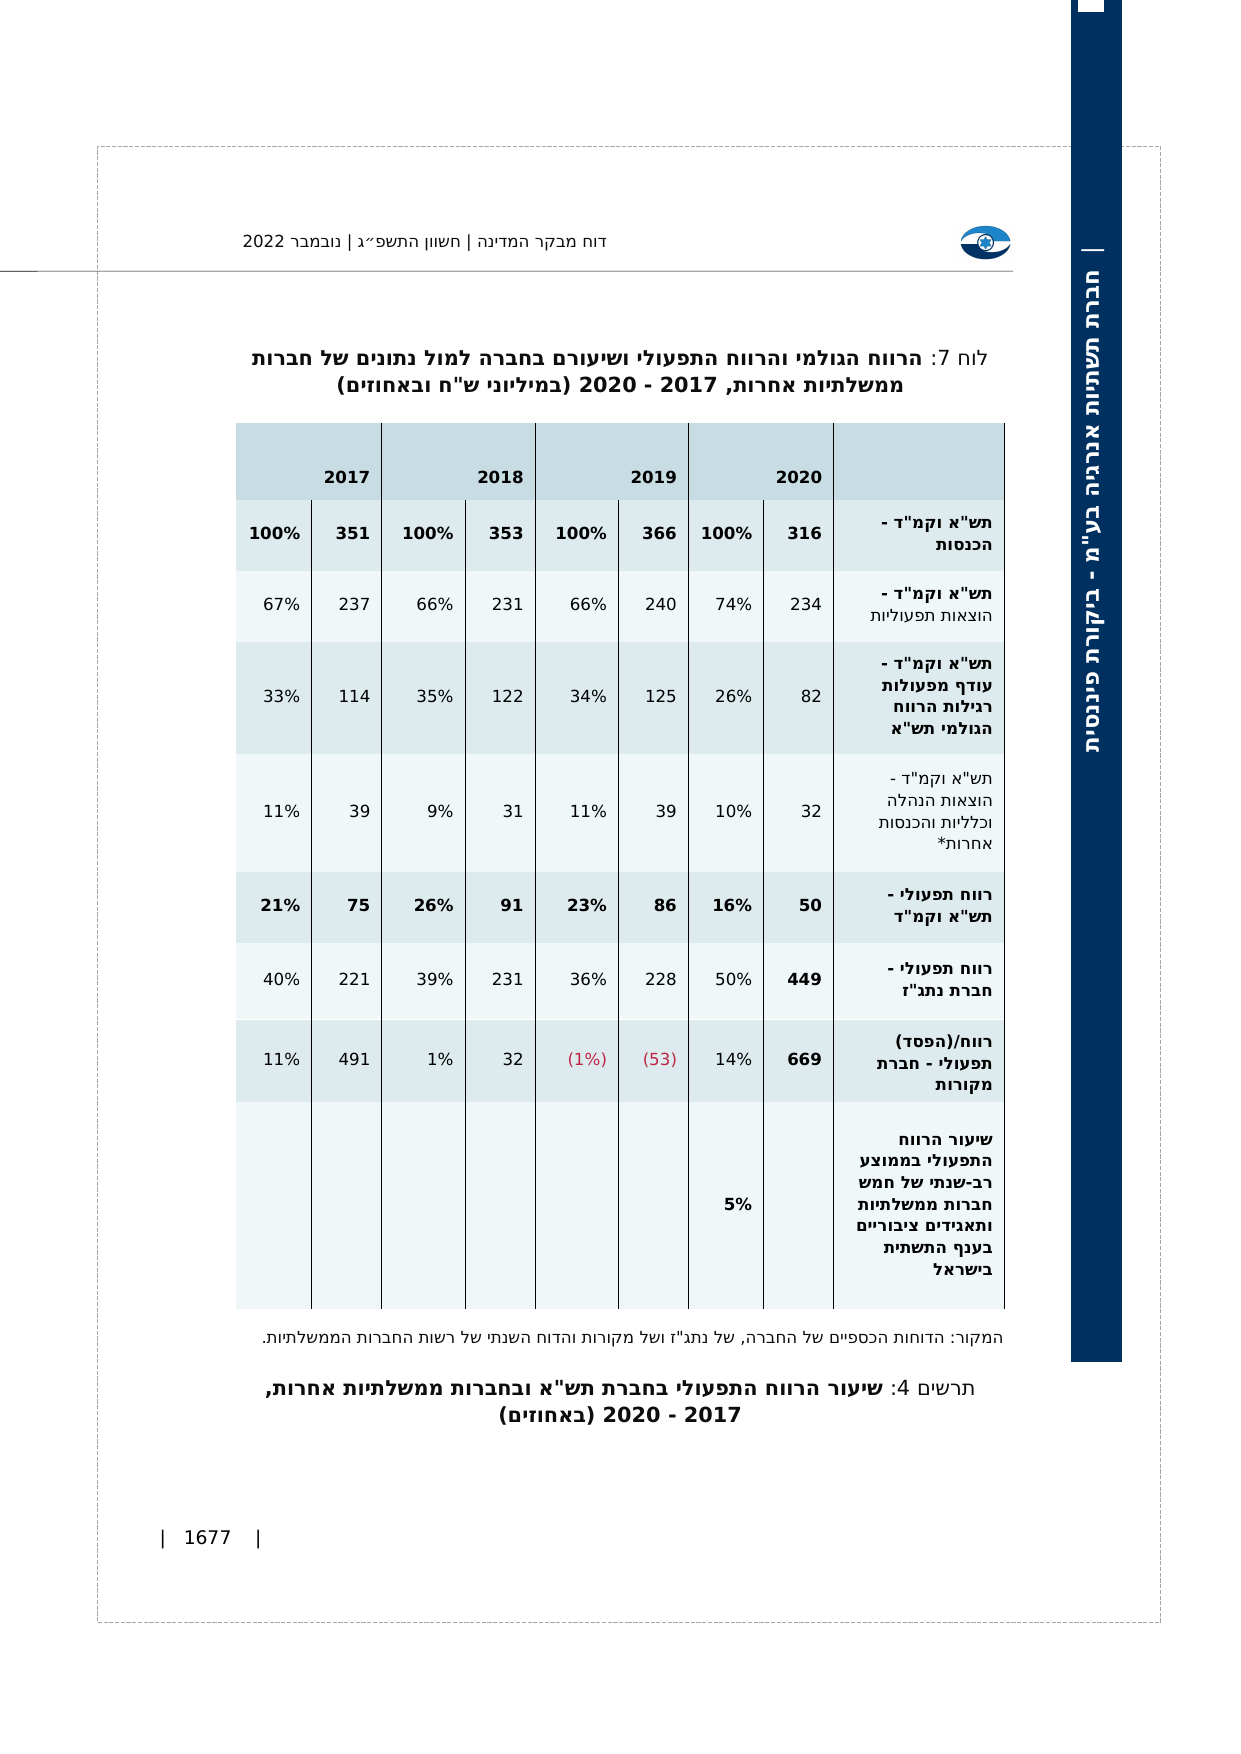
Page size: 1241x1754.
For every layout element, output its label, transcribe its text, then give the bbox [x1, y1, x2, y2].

table_header 2018 [382, 423, 535, 500]
table_cell 237 [312, 571, 381, 642]
table_cell 31 [466, 754, 535, 872]
table_cell 125 [619, 642, 688, 754]
table_cell 36% [536, 943, 618, 1019]
table_header 2019 [536, 423, 688, 500]
table_cell 491 [312, 1020, 381, 1102]
table_cell 228 [619, 943, 688, 1019]
table_cell 39% [382, 943, 465, 1019]
table_cell 231 [466, 943, 535, 1019]
table_cell 67% [236, 571, 311, 642]
table_cell 221 [312, 943, 381, 1019]
table_cell 351 [312, 500, 381, 571]
table_cell [236, 1102, 311, 1309]
table_cell [382, 1102, 465, 1309]
table_cell 100% [536, 500, 618, 571]
table_cell 16% [689, 872, 763, 943]
table_cell 234 [764, 571, 833, 642]
table_cell (53) [619, 1020, 688, 1102]
table_cell 100% [236, 500, 311, 571]
table_cell 5% [689, 1102, 763, 1309]
table_cell 39 [619, 754, 688, 872]
table_cell שיעור הרווח התפעולי בממוצע רב-שנתי של חמש חברות ממשלתיות ותאגידים ציבוריים בענף התשתית בישראל [834, 1102, 1004, 1309]
table_cell 91 [466, 872, 535, 943]
text המקור: הדוחות הכספיים של החברה, של נתג"ז ושל מקורות והדוח השנתי של רשות החברות הממשלתיות. [236, 1321, 1004, 1348]
table_cell [536, 1102, 618, 1309]
table_cell 449 [764, 943, 833, 1019]
table_header [834, 423, 1004, 500]
table_cell 26% [382, 872, 465, 943]
table_cell 11% [236, 754, 311, 872]
table_cell [466, 1102, 535, 1309]
table_cell 14% [689, 1020, 763, 1102]
table_cell 39 [312, 754, 381, 872]
table_cell 240 [619, 571, 688, 642]
table_cell 353 [466, 500, 535, 571]
table_cell 21% [236, 872, 311, 943]
table_cell 35% [382, 642, 465, 754]
table_cell 32 [466, 1020, 535, 1102]
table_cell תש"א וקמ"ד - הכנסות [834, 500, 1004, 571]
table_cell 23% [536, 872, 618, 943]
table_cell 669 [764, 1020, 833, 1102]
table_cell תש"א וקמ"ד - הוצאות הנהלה וכלליות והכנסות אחרות* [834, 754, 1004, 872]
table_cell 40% [236, 943, 311, 1019]
table_cell 1% [382, 1020, 465, 1102]
table_cell 82 [764, 642, 833, 754]
table_header 2017 [236, 423, 381, 500]
table_cell 231 [466, 571, 535, 642]
text לוח 7: הרווח הגולמי והרווח התפעולי ושיעורם בחברה למול נתונים של חברות ממשלתיות אחרות, 2017 - 2020 (במיליוני ש"ח ובאחוזים) [236, 344, 1004, 398]
table_cell 32 [764, 754, 833, 872]
table_cell 86 [619, 872, 688, 943]
table_cell תש"א וקמ"ד - הוצאות תפעוליות [834, 571, 1004, 642]
table_cell 9% [382, 754, 465, 872]
table_cell 74% [689, 571, 763, 642]
table_cell 11% [536, 754, 618, 872]
table_cell 66% [382, 571, 465, 642]
table_cell 26% [689, 642, 763, 754]
table_cell 50% [689, 943, 763, 1019]
table_cell 316 [764, 500, 833, 571]
table_cell 34% [536, 642, 618, 754]
table_cell 33% [236, 642, 311, 754]
table_cell [619, 1102, 688, 1309]
table_cell 75 [312, 872, 381, 943]
table_cell רווח תפעולי - חברת נתג"ז [834, 943, 1004, 1019]
picture [957, 222, 1014, 263]
table_cell רווח/(הפסד) תפעולי - חברת מקורות [834, 1020, 1004, 1102]
table_cell 122 [466, 642, 535, 754]
table_cell 114 [312, 642, 381, 754]
table_cell 10% [689, 754, 763, 872]
table_cell 66% [536, 571, 618, 642]
table_cell 11% [236, 1020, 311, 1102]
table_cell 100% [689, 500, 763, 571]
table_cell (1%) [536, 1020, 618, 1102]
table_cell תש"א וקמ"ד - עודף מפעולות רגילות הרווח הגולמי תש"א [834, 642, 1004, 754]
table_header 2020 [689, 423, 833, 500]
table_cell 100% [382, 500, 465, 571]
table_cell [764, 1102, 833, 1309]
table_cell [312, 1102, 381, 1309]
text תרשים 4: שיעור הרווח התפעולי בחברת תש"א ובחברות ממשלתיות אחרות, 2017 - 2020 (באחוזים) [236, 1373, 1004, 1428]
table_cell 366 [619, 500, 688, 571]
table_cell רווח תפעולי - תש"א וקמ"ד [834, 872, 1004, 943]
table_cell 50 [764, 872, 833, 943]
